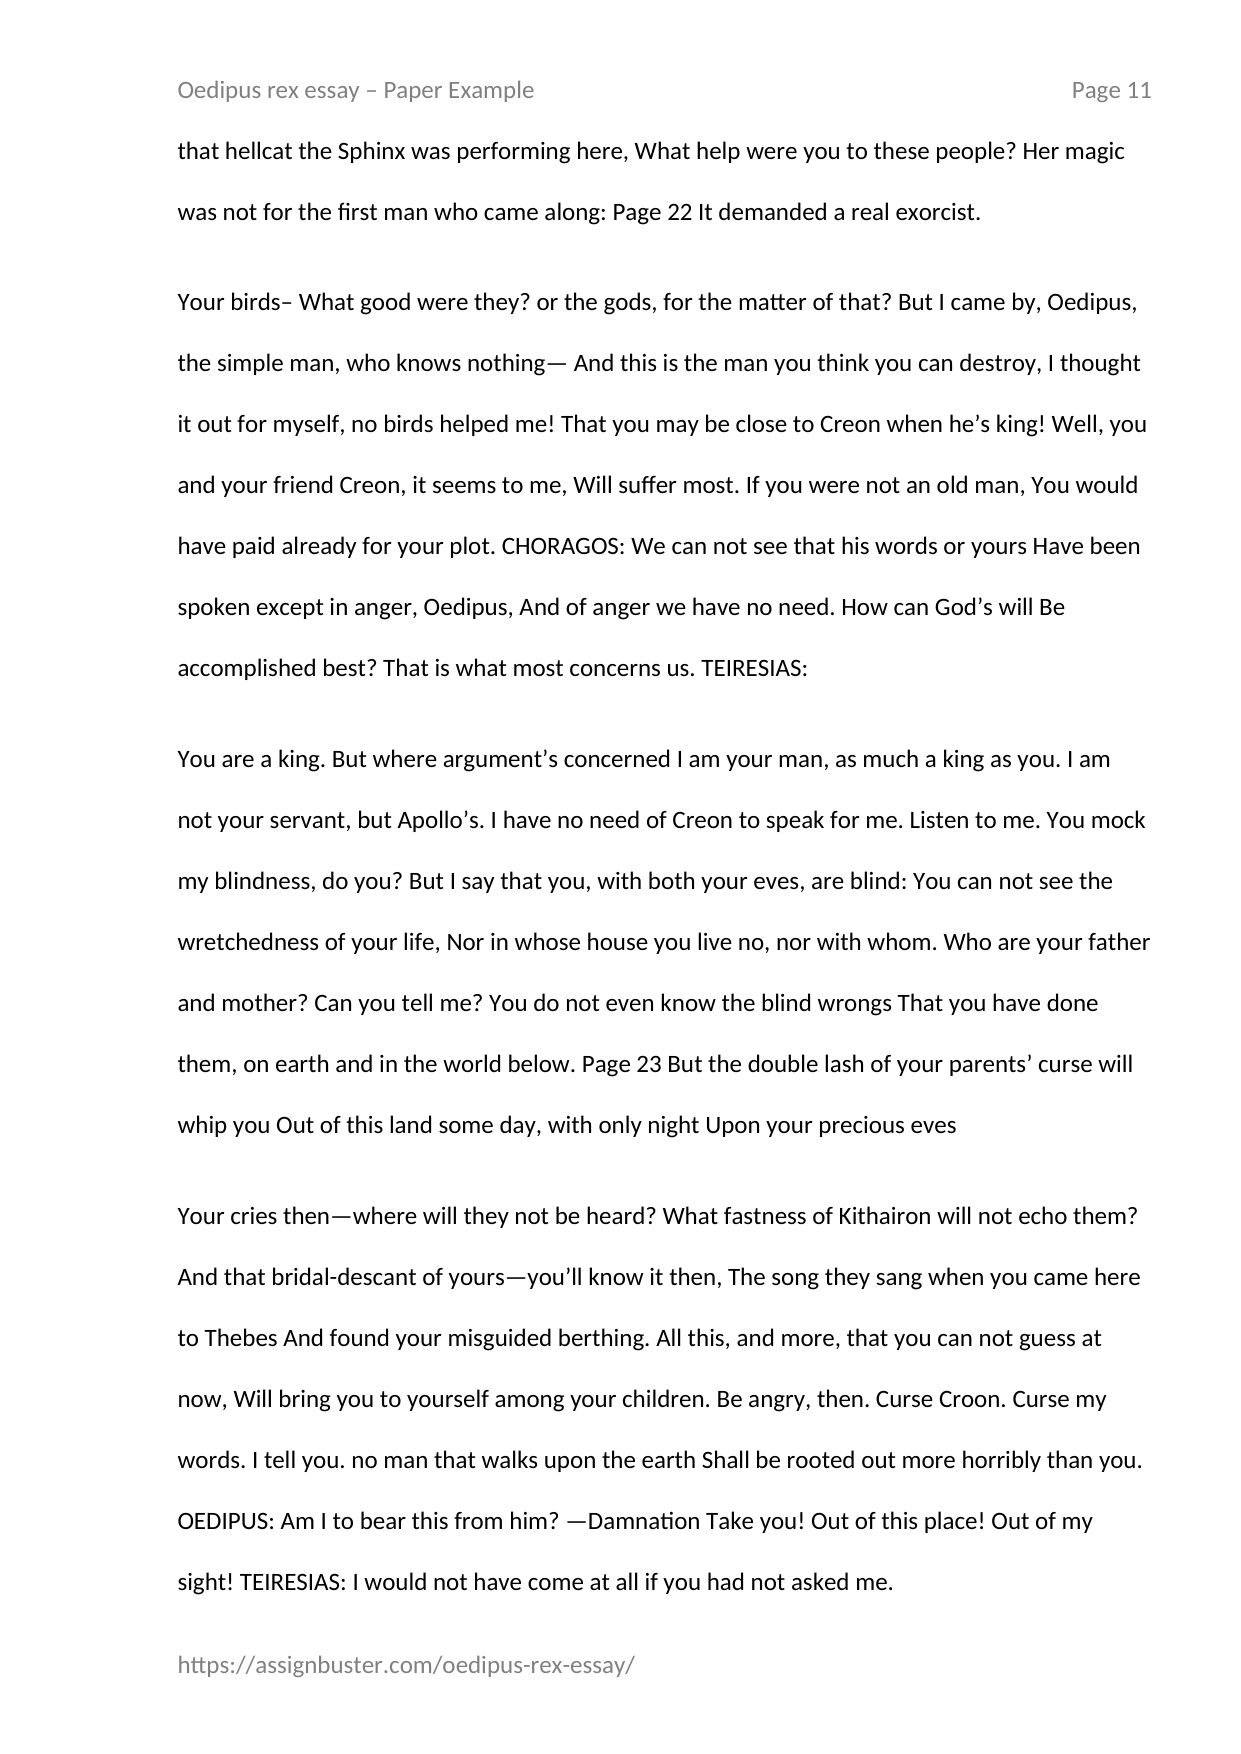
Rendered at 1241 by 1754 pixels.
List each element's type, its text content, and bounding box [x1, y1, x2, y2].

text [177, 135, 1152, 226]
text Your cries then—where will they not be heard? What fastness of Kithairon will not echo them? And that bridal-descant of yours—you’ll know it then, The song they sang when you came here to Thebes And found your misguided berthing. All this, and more, that you can not guess at now, Will bring you to yourself among your children. Be angry, then. Curse Croon. Curse my words. I tell you. no man that walks upon the earth Shall be rooted out more horribly than you. OEDIPUS: Am I to bear this from him? —Damnation Take you! Out of this place! Out of my sight! TEIRESIAS: I would not have come at all if you had not asked me. [177, 1200, 1152, 1597]
text You are a king. But where argument’s concerned I am your man, as much a king as you. I am not your servant, but Apollo’s. I have no need of Creon to speak for me. Listen to me. You mock my blindness, do you? But I say that you, with both your eves, are blind: You can not see the wretchedness of your life, Nor in whose house you live no, nor with whom. Who are your father and mother? Can you tell me? You do not even know the blind wrongs That you have done them, on earth and in the world below. Page 23 But the double lash of your parents’ curse will whip you Out of this land some day, with only night Upon your precious eves [177, 743, 1152, 1140]
text Your birds– What good were they? or the gods, for the matter of that? But I came by, Oedipus, the simple man, who knows nothing— And this is the man you think you can destroy, I thought it out for myself, no birds helped me! That you may be close to Creon when he’s king! Well, you and your friend Creon, it seems to me, Will suffer most. If you were not an old man, You would have paid already for your plot. CHORAGOS: We can not see that his words or yours Have been spoken except in anger, Oedipus, And of anger we have no need. How can God’s will Be accomplished best? That is what most concerns us. TEIRESIAS: [177, 286, 1152, 683]
